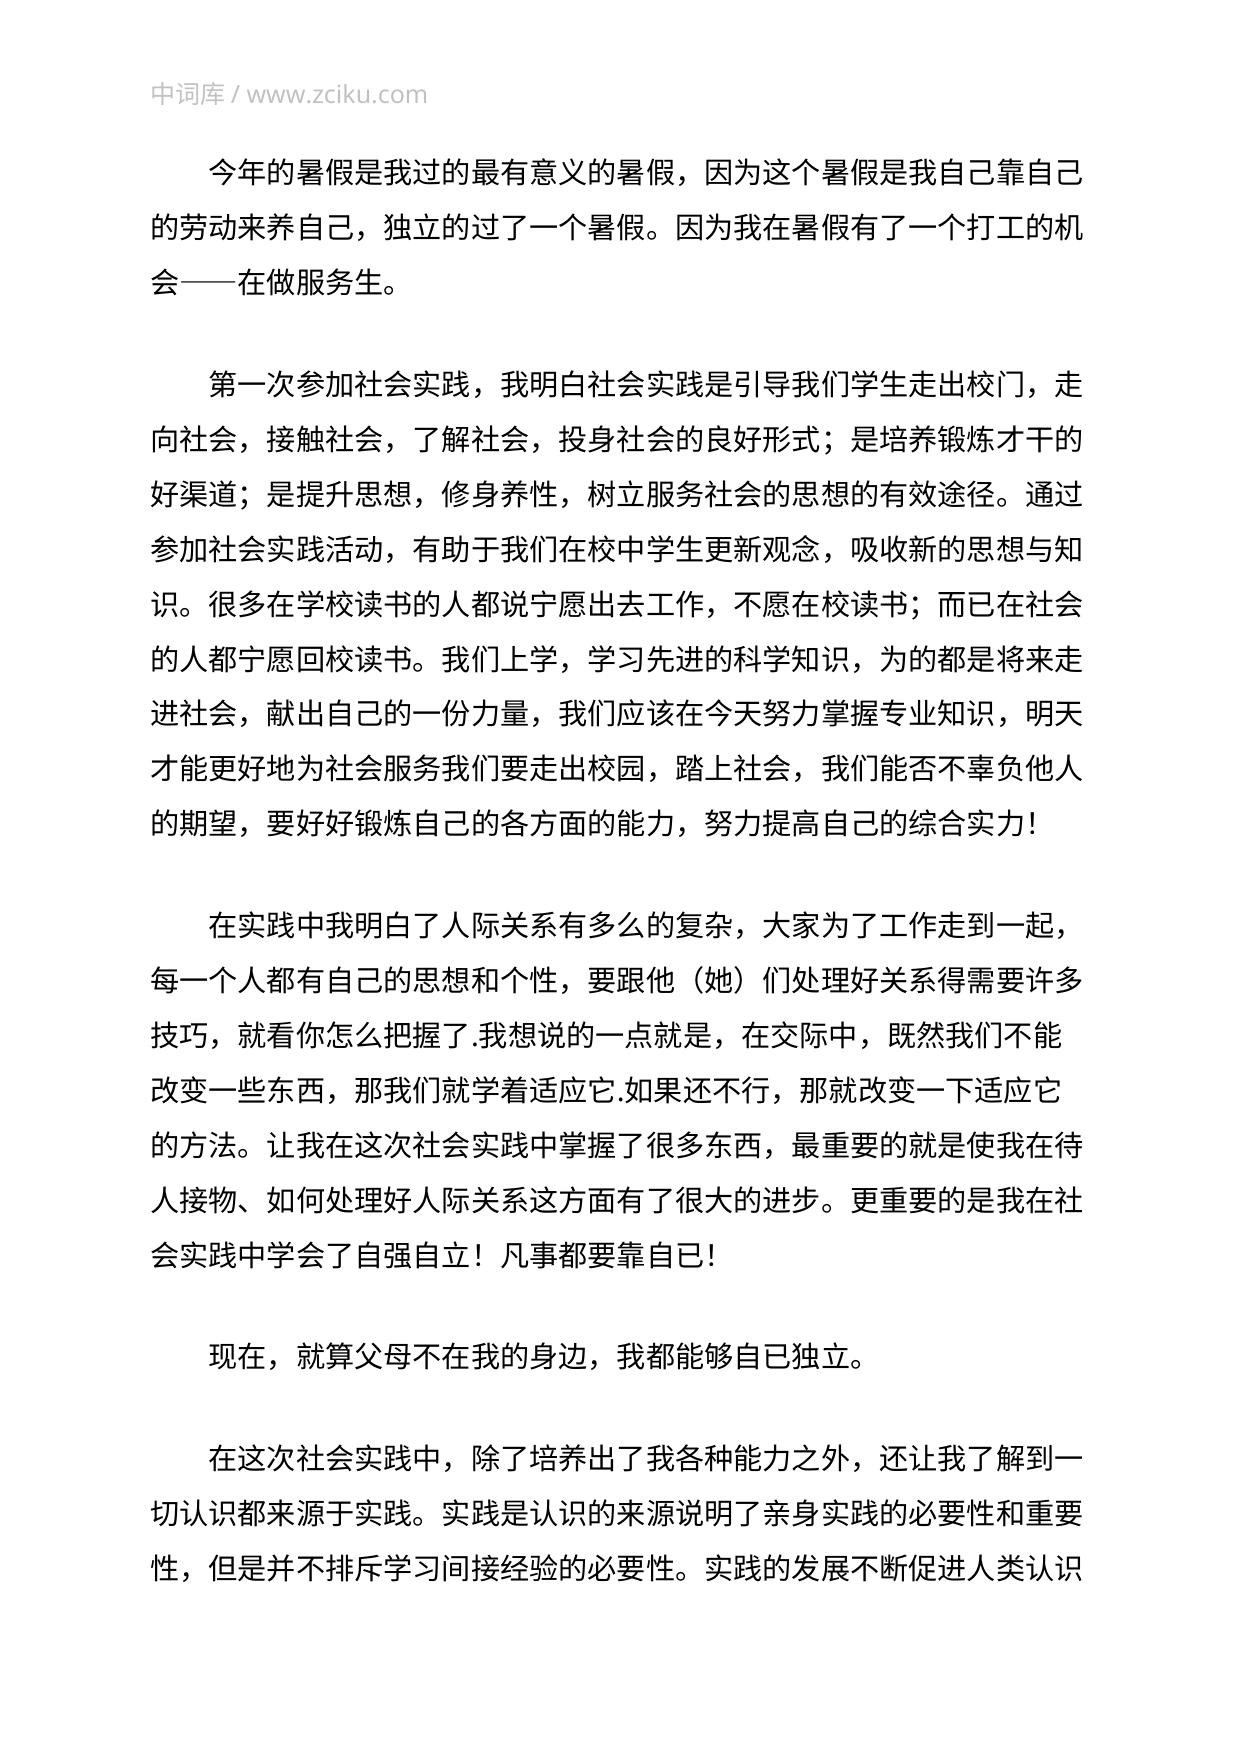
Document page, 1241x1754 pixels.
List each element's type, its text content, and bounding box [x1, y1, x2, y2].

text 今年的暑假是我过的最有意义的暑假，因为这个暑假是我自己靠自己的劳动来养自己，独立的过了一个暑假。因为我在暑假有了一个打工的机会——在做服务生。 [150, 150, 1090, 302]
text 第一次参加社会实践，我明白社会实践是引导我们学生走出校门，走向社会，接触社会，了解社会，投身社会的良好形式；是培养锻炼才干的好渠道；是提升思想，修身养性，树立服务社会的思想的有效途径。通过参加社会实践活动，有助于我们在校中学生更新观念，吸收新的思想与知识。很多在学校读书的人都说宁愿出去工作，不愿在校读书；而已在社会的人都宁愿回校读书。我们上学，学习先进的科学知识，为的都是将来走进社会，献出自己的一份力量，我们应该在今天努力掌握专业知识，明天才能更好地为社会服务我们要走出校园，踏上社会，我们能否不辜负他人的期望，要好好锻炼自己的各方面的能力，努力提高自己的综合实力！ [150, 362, 1090, 843]
text 在实践中我明白了人际关系有多么的复杂，大家为了工作走到一起，每一个人都有自己的思想和个性，要跟他（她）们处理好关系得需要许多技巧，就看你怎么把握了.我想说的一点就是，在交际中，既然我们不能改变一些东西，那我们就学着适应它.如果还不行，那就改变一下适应它的方法。让我在这次社会实践中掌握了很多东西，最重要的就是使我在待人接物、如何处理好人际关系这方面有了很大的进步。更重要的是我在社会实践中学会了自强自立！凡事都要靠自已！ [150, 902, 1090, 1274]
text 现在，就算父母不在我的身边，我都能够自已独立。 [150, 1334, 1090, 1376]
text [150, 1436, 1090, 1588]
